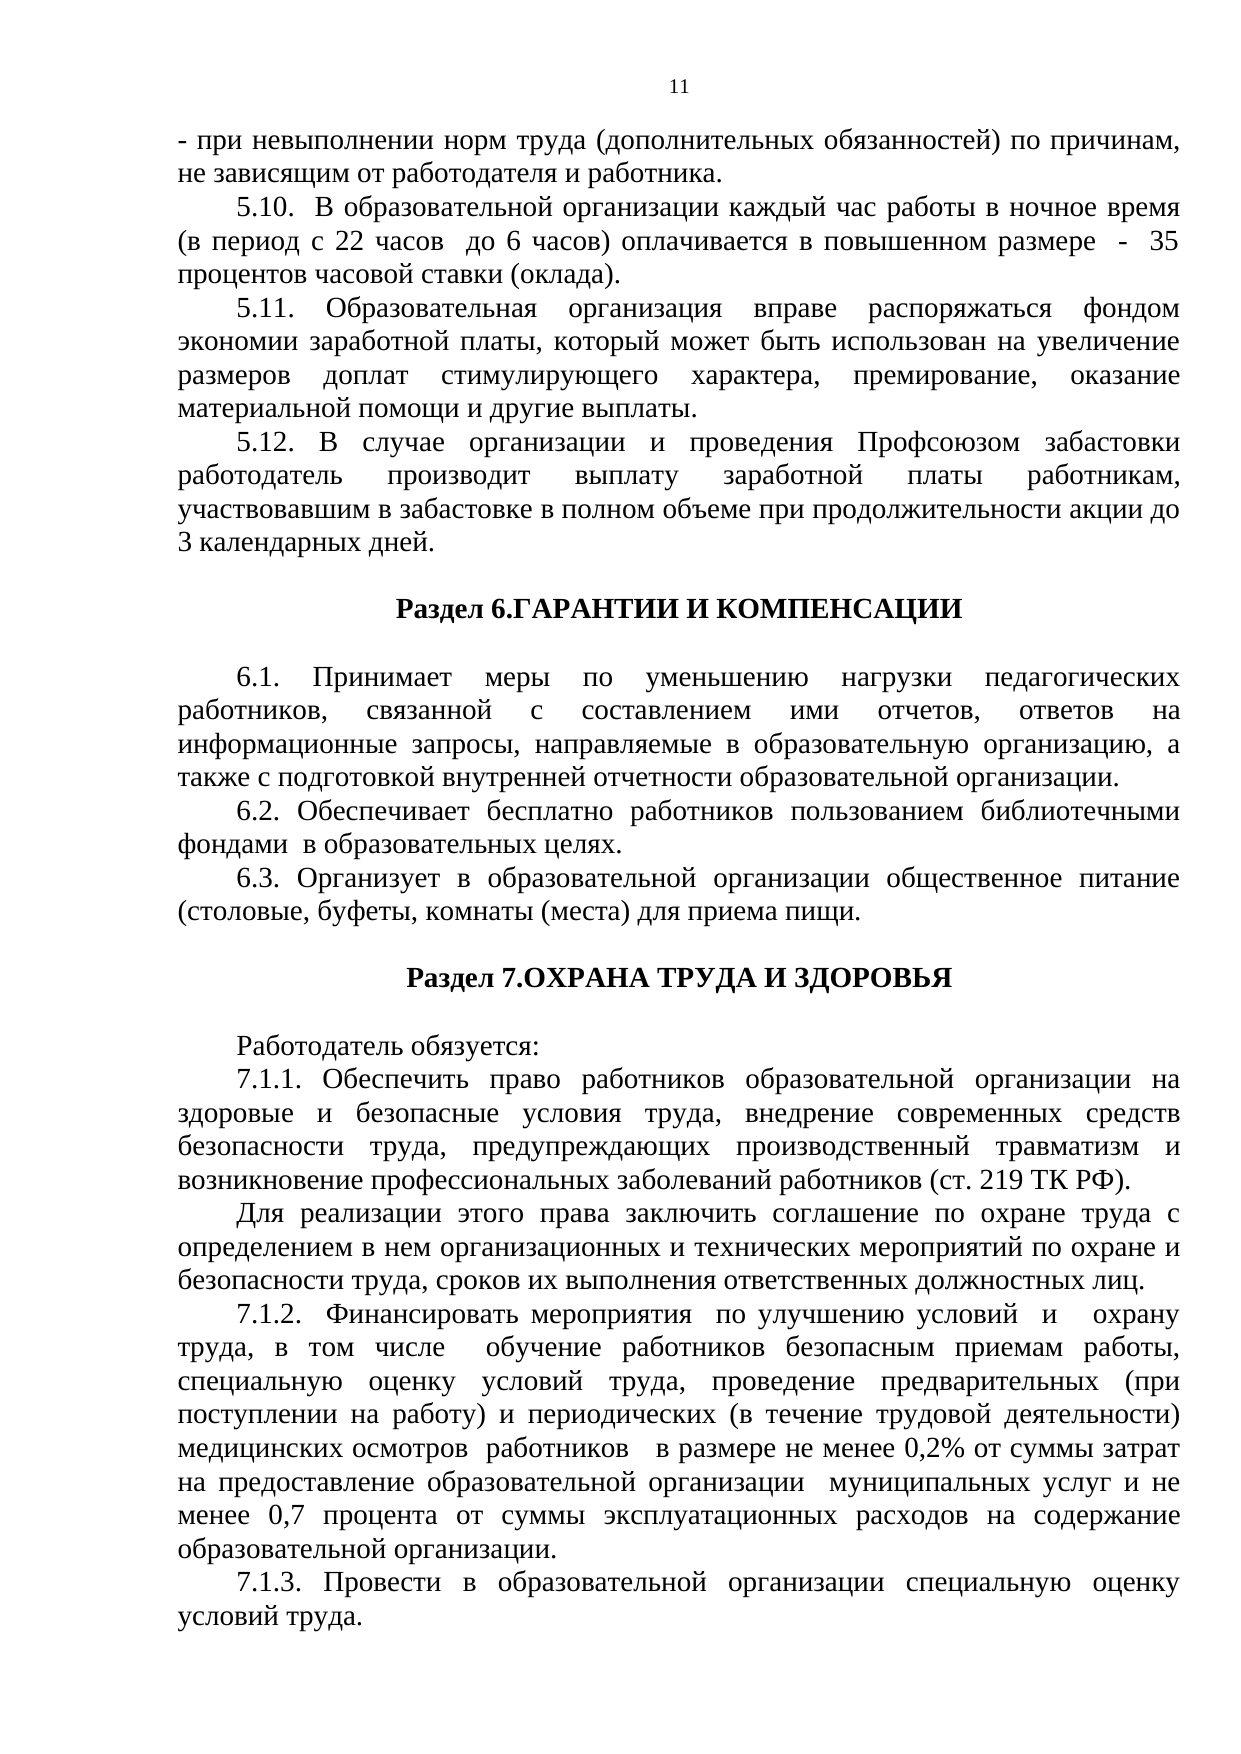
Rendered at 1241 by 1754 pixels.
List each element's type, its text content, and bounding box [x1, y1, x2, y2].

text 5.12. В случае организации и проведения Профсоюзом забастовки работодатель производит выплату заработной платы работникам, участвовавшим в забастовке в полном объеме при продолжительности акции до 3 календарных дней. [177, 424, 1181, 558]
text 7.1.1. Обеспечить право работников образовательной организации на здоровые и безопасные условия труда, внедрение современных средств безопасности труда, предупреждающих производственный травматизм и возникновение профессиональных заболеваний работников (ст. 219 ТК РФ). [177, 1061, 1181, 1195]
text 5.10. В образовательной организации каждый час работы в ночное время (в период с 22 часов до 6 часов) оплачивается в повышенном размере - 35 процентов часовой ставки (оклада). [177, 189, 1181, 290]
text Для реализации этого права заключить соглашение по охране труда с определением в нем организационных и технических мероприятий по охране и безопасности труда, сроков их выполнения ответственных должностных лиц. [177, 1195, 1181, 1296]
text 6.3. Организует в образовательной организации общественное питание (столовые, буфеты, комнаты (места) для приема пищи. [177, 860, 1181, 927]
text 6.2. Обеспечивает бесплатно работников пользованием библиотечными фондами в образовательных целях. [177, 793, 1181, 860]
text 6.1. Принимает меры по уменьшению нагрузки педагогических работников, связанной с составлением ими отчетов, ответов на информационные запросы, направляемые в образовательную организацию, а также с подготовкой внутренней отчетности образовательной организации. [177, 659, 1181, 793]
text Раздел 7.ОХРАНА ТРУДА И ЗДОРОВЬЯ [177, 961, 1181, 994]
text 5.11. Образовательная организация вправе распоряжаться фондом экономии заработной платы, который может быть использован на увеличение размеров доплат стимулирующего характера, премирование, оказание материальной помощи и другие выплаты. [177, 290, 1181, 424]
text Работодатель обязуется: [177, 1028, 1181, 1061]
text - при невыполнении норм труда (дополнительных обязанностей) по причинам, не зависящим от работодателя и работника. [177, 122, 1181, 189]
text 7.1.2. Финансировать мероприятия по улучшению условий и охрану труда, в том числе обучение работников безопасным приемам работы, специальную оценку условий труда, проведение предварительных (при поступлении на работу) и периодических (в течение трудовой деятельности) медицинских осмотров работников в размере не менее 0,2% от суммы затрат на предоставление образовательной организации муниципальных услуг и не менее 0,7 процента от суммы эксплуатационных расходов на содержание образовательной организации. [177, 1296, 1181, 1564]
text 7.1.3. Провести в образовательной организации специальную оценку условий труда. [177, 1564, 1181, 1631]
text Раздел 6.ГАРАНТИИ И КОМПЕНСАЦИИ [177, 592, 1181, 625]
